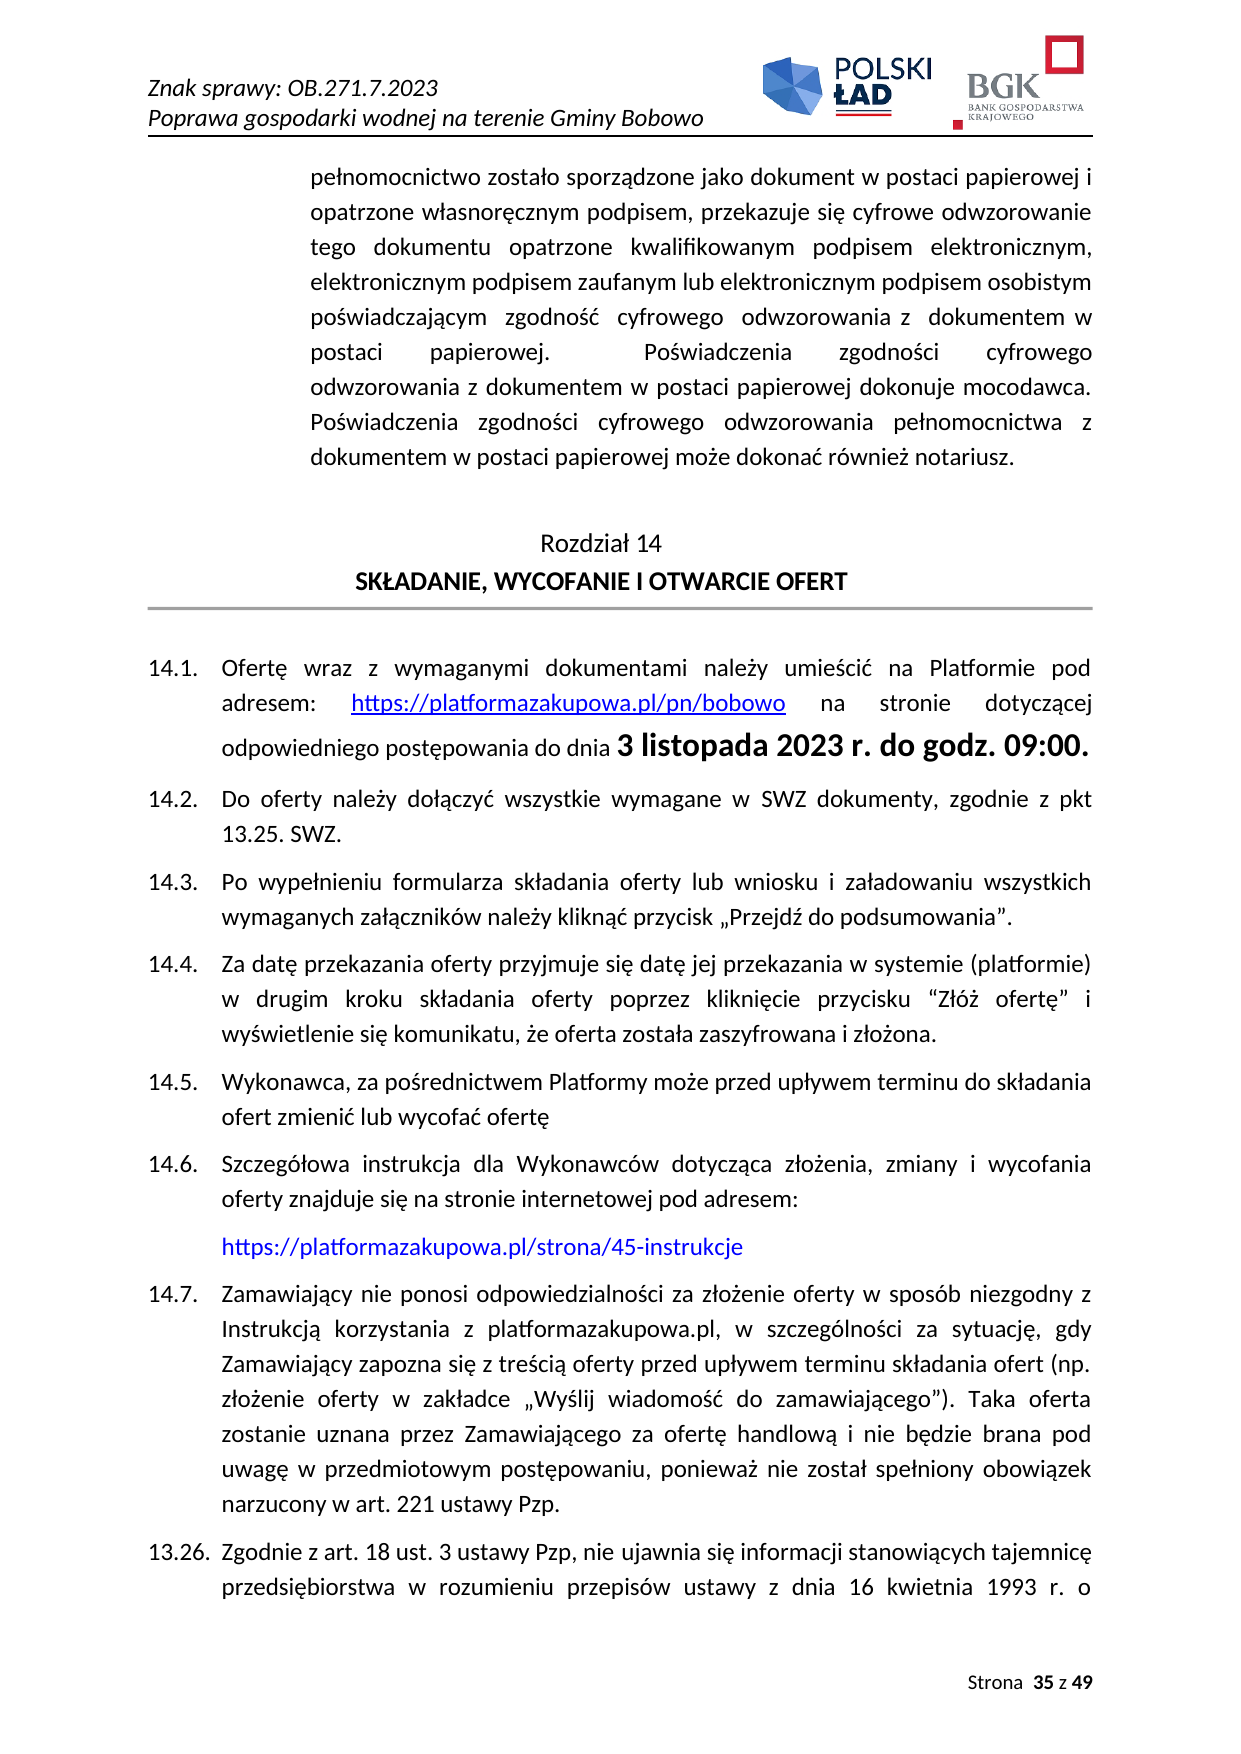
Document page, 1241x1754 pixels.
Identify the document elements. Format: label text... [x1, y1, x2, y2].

list Wykonawca, za pośrednictwem Platformy może przed upływem terminu do składania ofert zmienić lub wycofać ofertę [148, 1066, 1093, 1131]
text Rozdział 14 [148, 527, 1055, 559]
list Do oferty należy dołączyć wszystkie wymagane w SWZ dokumenty, zgodnie z pkt 13.25. SWZ. [148, 783, 1093, 849]
list Zamawiający nie ponosi odpowiedzialności za złożenie oferty w sposób niezgodny z Instrukcją korzystania z platformazakupowa.pl, w szczególności za sytuację, gdy Zamawiający zapozna się z treścią oferty przed upływem terminu składania ofert (np. złożenie oferty w zakładce „Wyślij wiadomość do zamawiającego”). Taka oferta zostanie uznana przez Zamawiającego za ofertę handlową i nie będzie brana pod uwagę w przedmiotowym postępowaniu, ponieważ nie został spełniony obowiązek narzucony w art. 221 ustawy Pzp. [148, 1278, 1093, 1519]
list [148, 1536, 1093, 1601]
text SKŁADANIE, WYCOFANIE I OTWARCIE OFERT [148, 564, 1055, 597]
list Szczegółowa instrukcja dla Wykonawców dotycząca złożenia, zmiany i wycofania oferty znajduje się na stronie internetowej pod adresem: [148, 1148, 1093, 1214]
list https://platformazakupowa.pl/strona/45-instrukcje [221, 1231, 1093, 1261]
list Za datę przekazania oferty przyjmuje się datę jej przekazania w systemie (platformie) w drugim kroku składania oferty poprzez kliknięcie przycisku “Złóż ofertę” i wyświetlenie się komunikatu, że oferta została zaszyfrowana i złożona. [148, 948, 1093, 1049]
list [221, 162, 1093, 472]
list Ofertę wraz z wymaganymi dokumentami należy umieścić na Platformie pod adresem: https://platformazakupowa.pl/pn/bobowo na stronie dotyczącej odpowiedniego postępowania do dnia 3 listopada 2023 r. do godz. 09:00. [148, 652, 1093, 765]
list Po wypełnieniu formularza składania oferty lub wniosku i załadowaniu wszystkich wymaganych załączników należy kliknąć przycisk „Przejdź do podsumowania”. [148, 866, 1093, 931]
